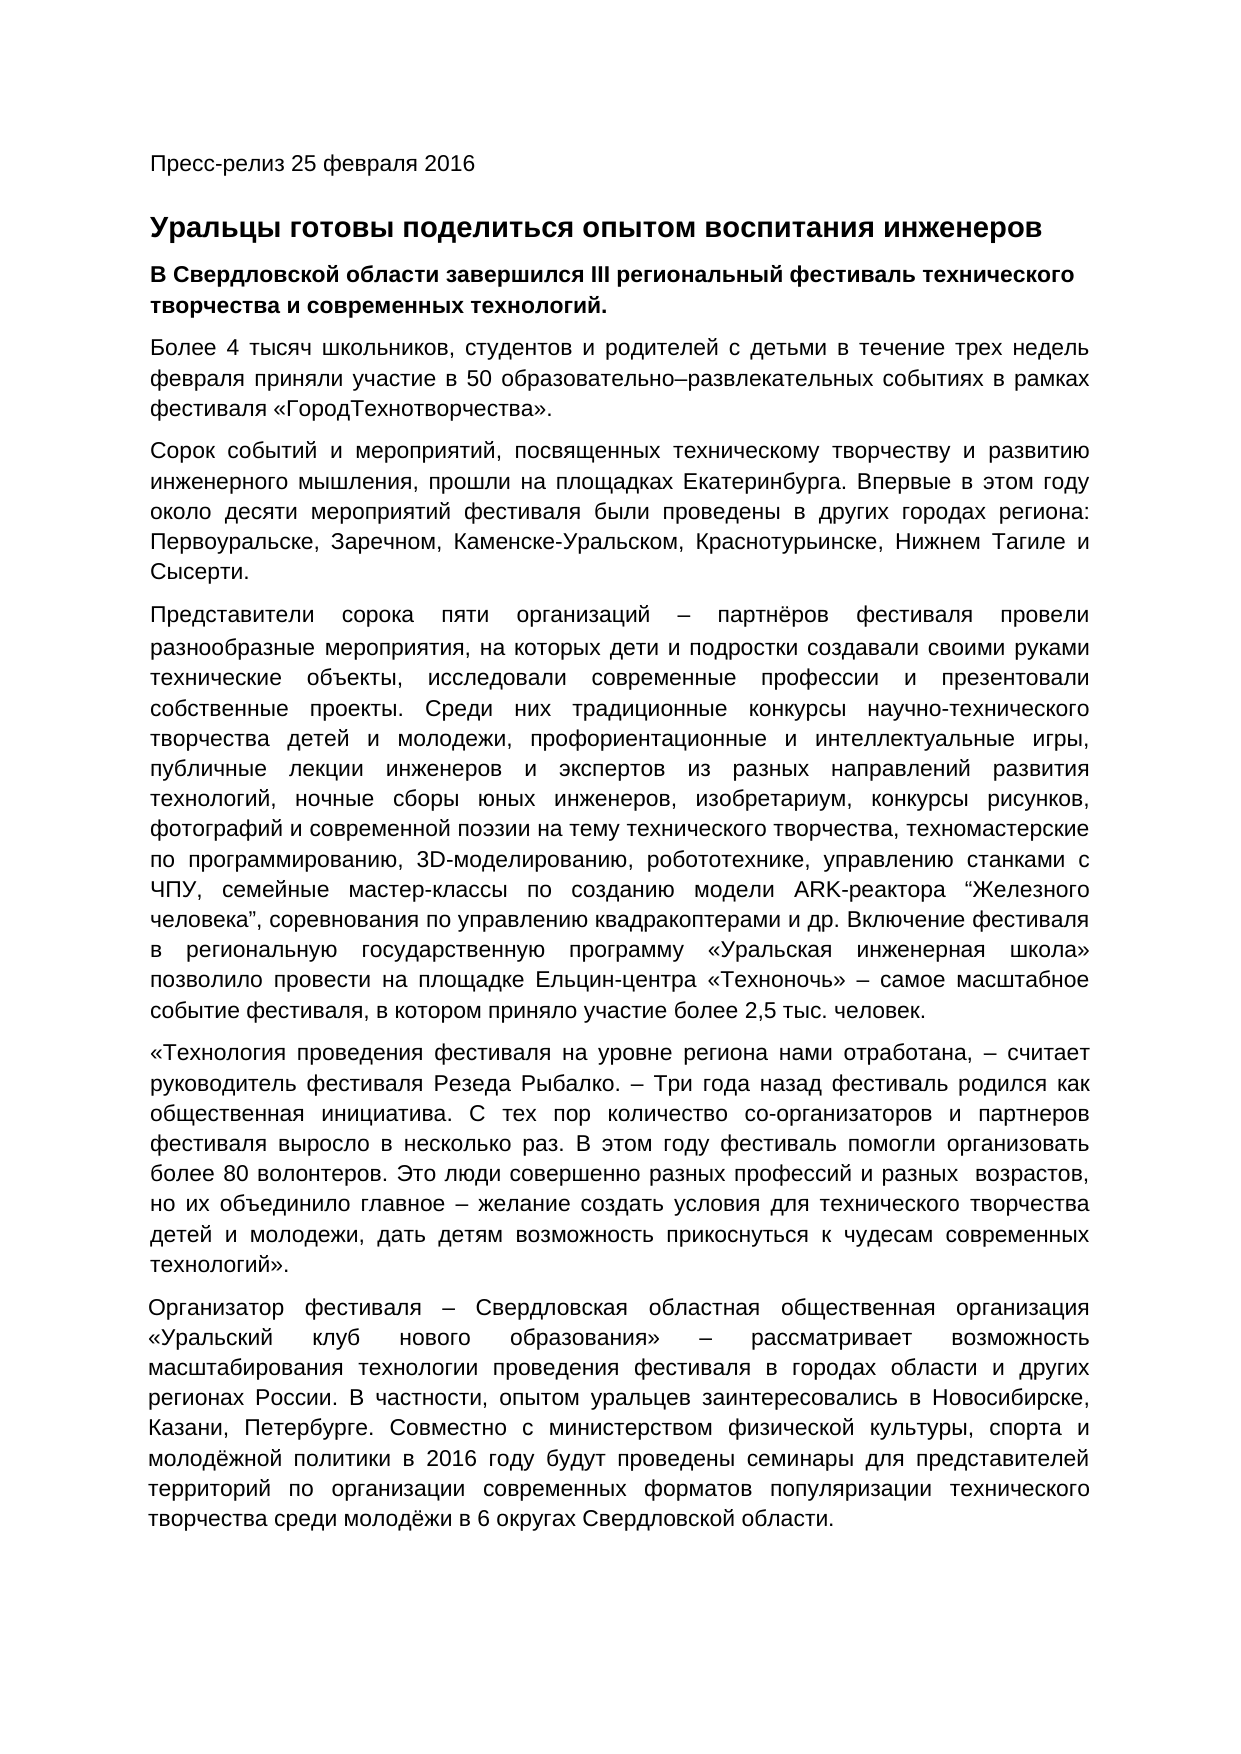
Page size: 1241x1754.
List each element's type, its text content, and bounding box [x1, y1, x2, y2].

text Уральцы готовы поделиться опытом воспитания инженеров [150, 210, 1090, 244]
text В Свердловской области завершился III региональный фестиваль технического творчества и современных технологий. [150, 261, 1090, 318]
text Организатор фестиваля – Свердловская областная общественная организация «Уральский клуб нового образования» – рассматривает возможность масштабирования технологии проведения фестиваля в городах области и других регионах России. В частности, опытом уральцев заинтересовались в Новосибирске, Казани, Петербурге. Совместно с министерством физической культуры, спорта и молодёжной политики в 2016 году будут проведены семинары для представителей территорий по организации современных форматов популяризации технического творчества среди молодёжи в 6 округах Свердловской области. [148, 1293, 1090, 1531]
text Пресс-релиз 25 февраля 2016 [150, 150, 1090, 176]
text Более 4 тысяч школьников, студентов и родителей с детьми в течение трех недель февраля приняли участие в 50 образовательно–развлекательных событиях в рамках фестиваля «ГородТехнотворчества». [150, 334, 1090, 421]
text Сорок событий и мероприятий, посвященных техническому творчеству и развитию инженерного мышления, прошли на площадках Екатеринбурга. Впервые в этом году около десяти мероприятий фестиваля были проведены в других городах региона: Первоуральске, Заречном, Каменске-Уральском, Краснотурьинске, Нижнем Тагиле и Сысерти. [150, 437, 1090, 585]
text «Технология проведения фестиваля на уровне региона нами отработана, – считает руководитель фестиваля Резеда Рыбалко. – Три года назад фестиваль родился как общественная инициатива. С тех пор количество со-организаторов и партнеров фестиваля выросло в несколько раз. В этом году фестиваль помогли организовать более 80 волонтеров. Это люди совершенно разных профессий и разных возрастов, но их объединило главное – желание создать условия для технического творчества детей и молодежи, дать детям возможность прикоснуться к чудесам современных технологий». [150, 1039, 1090, 1277]
text Представители сорока пяти организаций – партнёров фестиваля провели разнообразные мероприятия, на которых дети и подростки создавали своими руками технические объекты, исследовали современные профессии и презентовали собственные проекты. Среди них традиционные конкурсы научно-технического творчества детей и молодежи, профориентационные и интеллектуальные игры, публичные лекции инженеров и экспертов из разных направлений развития технологий, ночные сборы юных инженеров, изобретариум, конкурсы рисунков, фотографий и современной поэзии на тему технического творчества, техномастерские по программированию, 3D-моделированию, робототехнике, управлению станками с ЧПУ, семейные мастер-классы по созданию модели ARK-реактора “Железного человека”, соревнования по управлению квадракоптерами и др. Включение фестиваля в региональную государственную программу «Уральская инженерная школа» позволило провести на площадке Ельцин-центра «Техноночь» – самое масштабное событие фестиваля, в котором приняло участие более 2,5 тыс. человек. [150, 601, 1090, 1023]
